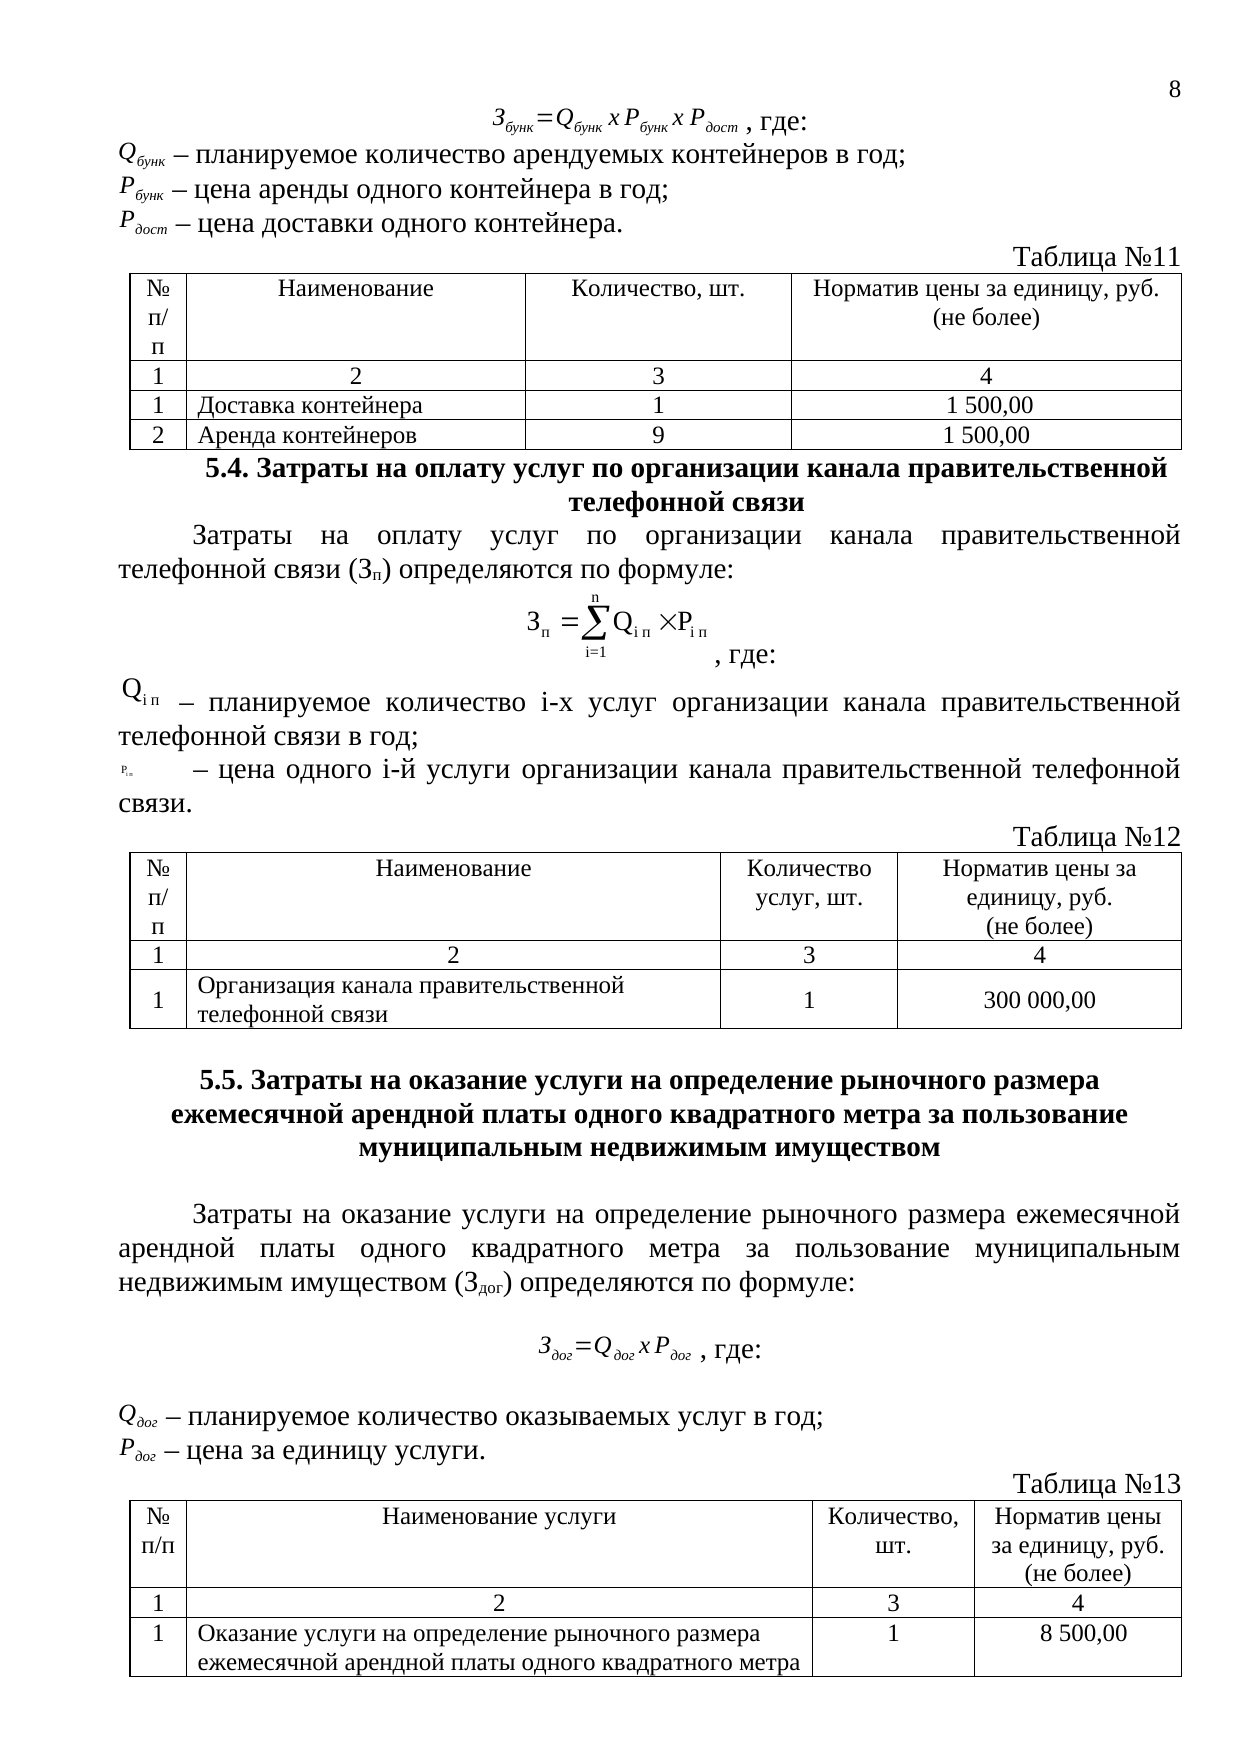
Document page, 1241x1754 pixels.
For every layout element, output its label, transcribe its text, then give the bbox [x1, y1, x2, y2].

table_cell 1 [131, 1618, 186, 1676]
text – планируемое количество арендуемых контейнеров в год; [118, 137, 1181, 171]
table_cell 4 [792, 361, 1181, 389]
table_header № п/п [131, 853, 186, 939]
list 5.4. Затраты на оплату услуг по организации канала правительственной телефонной связи [192, 450, 1181, 517]
table_header № п/п [131, 274, 186, 360]
list – цена одного i-й услуги организации канала правительственной телефонной связи. [118, 752, 1181, 819]
table_cell 1 [131, 941, 186, 969]
table_header Норматив цены за единицу, руб. (не более) [975, 1501, 1181, 1587]
text – цена аренды одного контейнера в год; [118, 171, 1181, 205]
text – цена за единицу услуги. [118, 1432, 1181, 1466]
table_cell 1 [526, 391, 791, 419]
table_cell 2 [187, 361, 525, 389]
table_cell 2 [187, 1588, 812, 1617]
table_cell 3 [721, 941, 897, 969]
table_cell 1 500,00 [792, 420, 1181, 449]
table_cell 8 500,00 [975, 1618, 1181, 1676]
text , где: [118, 584, 1181, 669]
table_header Количество, шт. [813, 1501, 974, 1587]
text Таблица №11 [118, 239, 1181, 272]
text – планируемое количество оказываемых услуг в год; [118, 1398, 1181, 1432]
table_cell Доставка контейнера [187, 391, 525, 419]
table_cell 1 [131, 970, 186, 1028]
text , где: [118, 103, 1181, 137]
text , где: [118, 1331, 1181, 1365]
table_cell 1 500,00 [792, 391, 1181, 419]
text Таблица №12 [118, 819, 1181, 852]
table_cell 1 [131, 391, 186, 419]
table_cell 1 [813, 1618, 974, 1676]
table_cell 1 [131, 1588, 186, 1617]
table_header Наименование [187, 853, 720, 939]
table_header Норматив цены за единицу, руб. (не более) [792, 274, 1181, 360]
table_header Количество услуг, шт. [721, 853, 897, 939]
table_cell Организация канала правительственной телефонной связи [187, 970, 720, 1028]
table_header Наименование услуги [187, 1501, 812, 1587]
table_cell 1 [721, 970, 897, 1028]
text Таблица №13 [118, 1466, 1181, 1500]
table_cell 4 [975, 1588, 1181, 1617]
table_cell 1 [131, 361, 186, 389]
table_header Наименование [187, 274, 525, 360]
table_cell 2 [187, 941, 720, 969]
text Затраты на оказание услуги на определение рыночного размера ежемесячной арендной платы одного квадратного метра за пользование муниципальным недвижимым имуществом (Здог) определяются по формуле: [118, 1197, 1181, 1297]
text – цена доставки одного контейнера. [118, 205, 1181, 239]
table_header № п/п [131, 1501, 186, 1587]
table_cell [187, 1618, 812, 1676]
table_cell 4 [898, 941, 1181, 969]
table_header Норматив цены за единицу, руб. (не более) [898, 853, 1181, 939]
table_cell 9 [526, 420, 791, 449]
text 5.5. Затраты на оказание услуги на определение рыночного размера ежемесячной арендной платы одного квадратного метра за пользование муниципальным недвижимым имуществом [118, 1062, 1181, 1163]
table_cell Аренда контейнеров [187, 420, 525, 449]
table_cell 3 [813, 1588, 974, 1617]
table_cell 300 000,00 [898, 970, 1181, 1028]
table_cell 3 [526, 361, 791, 389]
text – планируемое количество i-х услуг организации канала правительственной телефонной связи в год; [118, 669, 1181, 752]
table_header Количество, шт. [526, 274, 791, 360]
table_cell 2 [131, 420, 186, 449]
list Затраты на оплату услуг по организации канала правительственной телефонной связи (Зп) определяются по формуле: [118, 517, 1181, 584]
